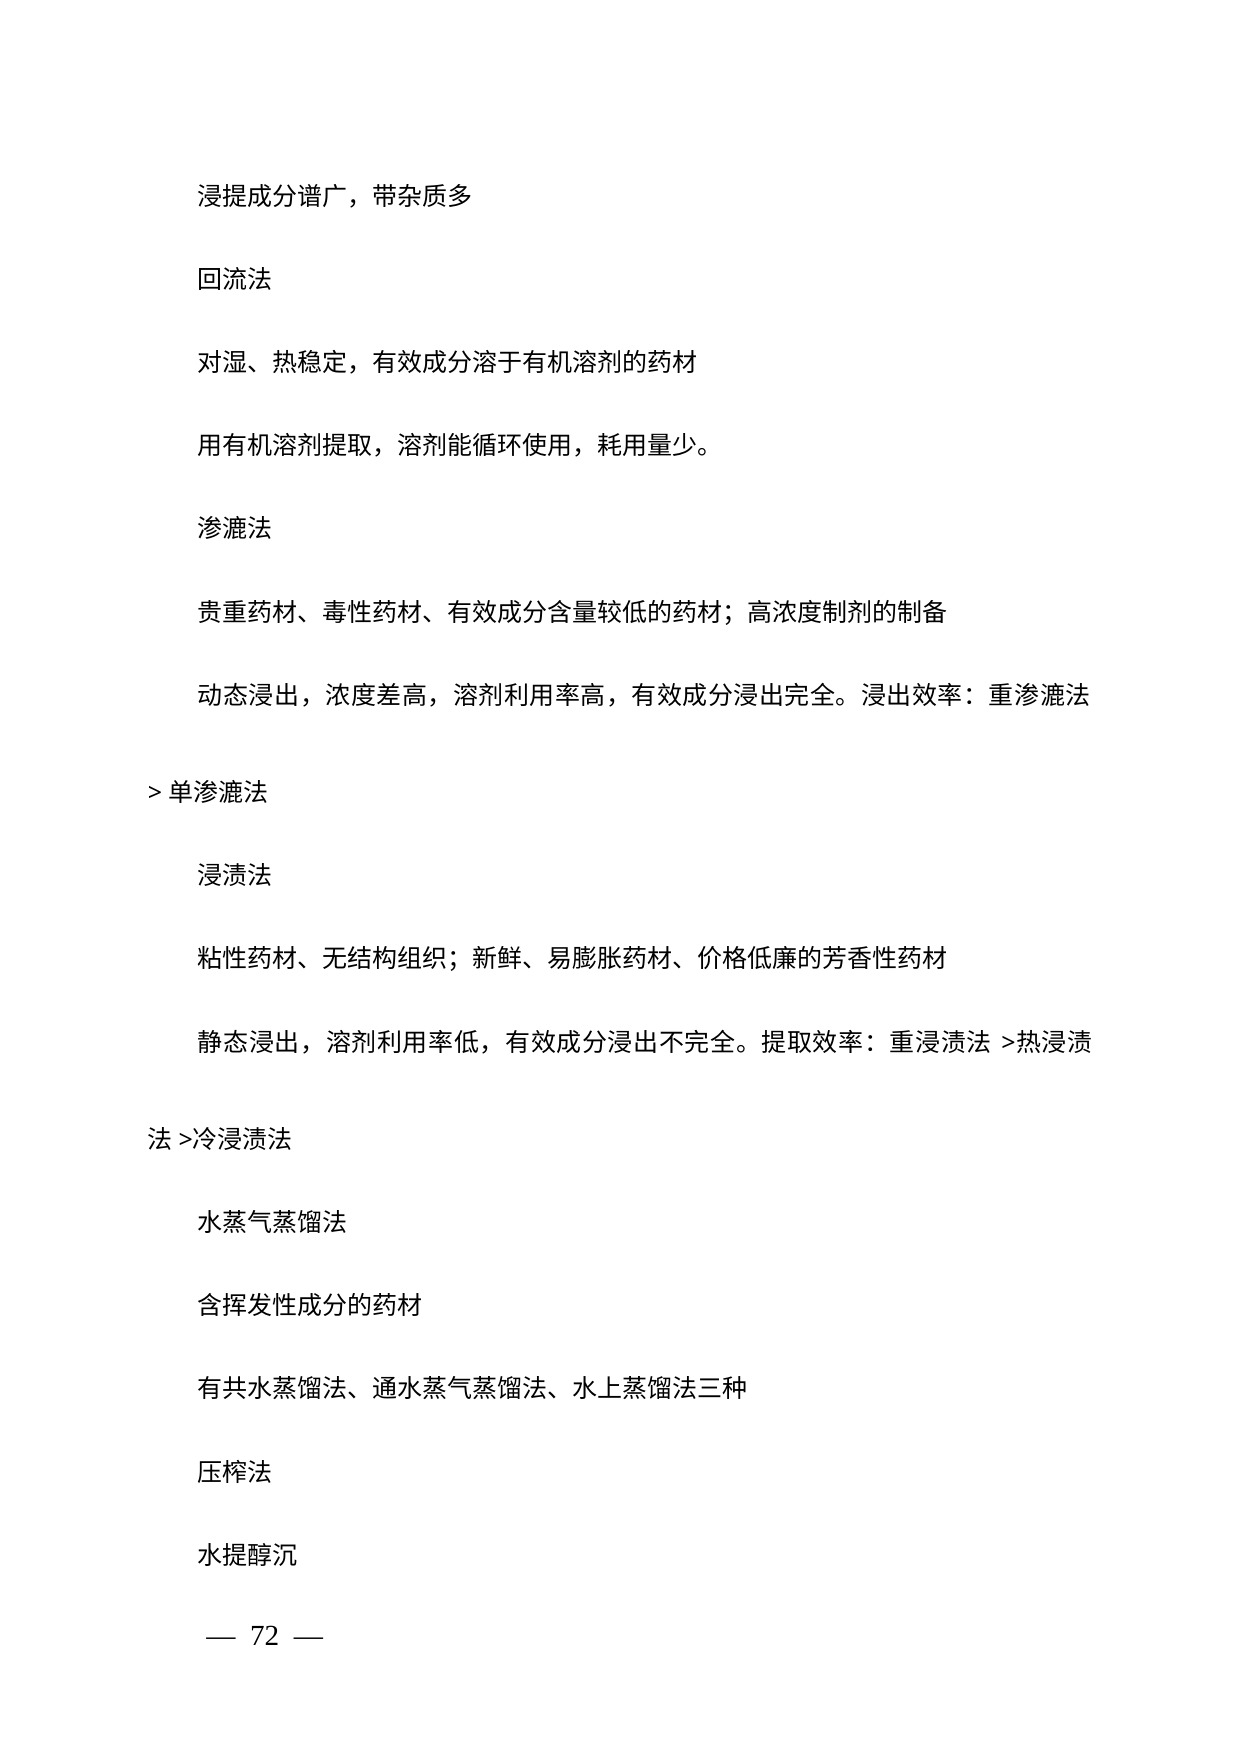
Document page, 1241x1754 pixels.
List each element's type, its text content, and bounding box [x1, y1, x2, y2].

text 含挥发性成分的药材 [148, 1271, 1092, 1336]
text 动态浸出，浓度差高，溶剂利用率高，有效成分浸出完全。浸出效率：重渗漉法 > 单渗漉法 [148, 661, 1092, 823]
text 浸渍法 [148, 841, 1092, 906]
text 水提醇沉 [148, 1521, 1092, 1586]
text 有共水蒸馏法、通水蒸气蒸馏法、水上蒸馏法三种 [148, 1354, 1092, 1419]
text 水蒸气蒸馏法 [148, 1188, 1092, 1253]
text 粘性药材、无结构组织；新鲜、易膨胀药材、价格低廉的芳香性药材 [148, 924, 1092, 989]
text 贵重药材、毒性药材、有效成分含量较低的药材；高浓度制剂的制备 [148, 578, 1092, 643]
text 压榨法 [148, 1438, 1092, 1503]
text 浸提成分谱广，带杂质多 [148, 162, 1092, 227]
text 回流法 [148, 245, 1092, 310]
text 静态浸出，溶剂利用率低，有效成分浸出不完全。提取效率：重浸渍法 >热浸渍法 >冷浸渍法 [148, 1008, 1092, 1170]
text 用有机溶剂提取，溶剂能循环使用，耗用量少。 [148, 411, 1092, 476]
text 对湿、热稳定，有效成分溶于有机溶剂的药材 [148, 328, 1092, 393]
text 渗漉法 [148, 494, 1092, 559]
